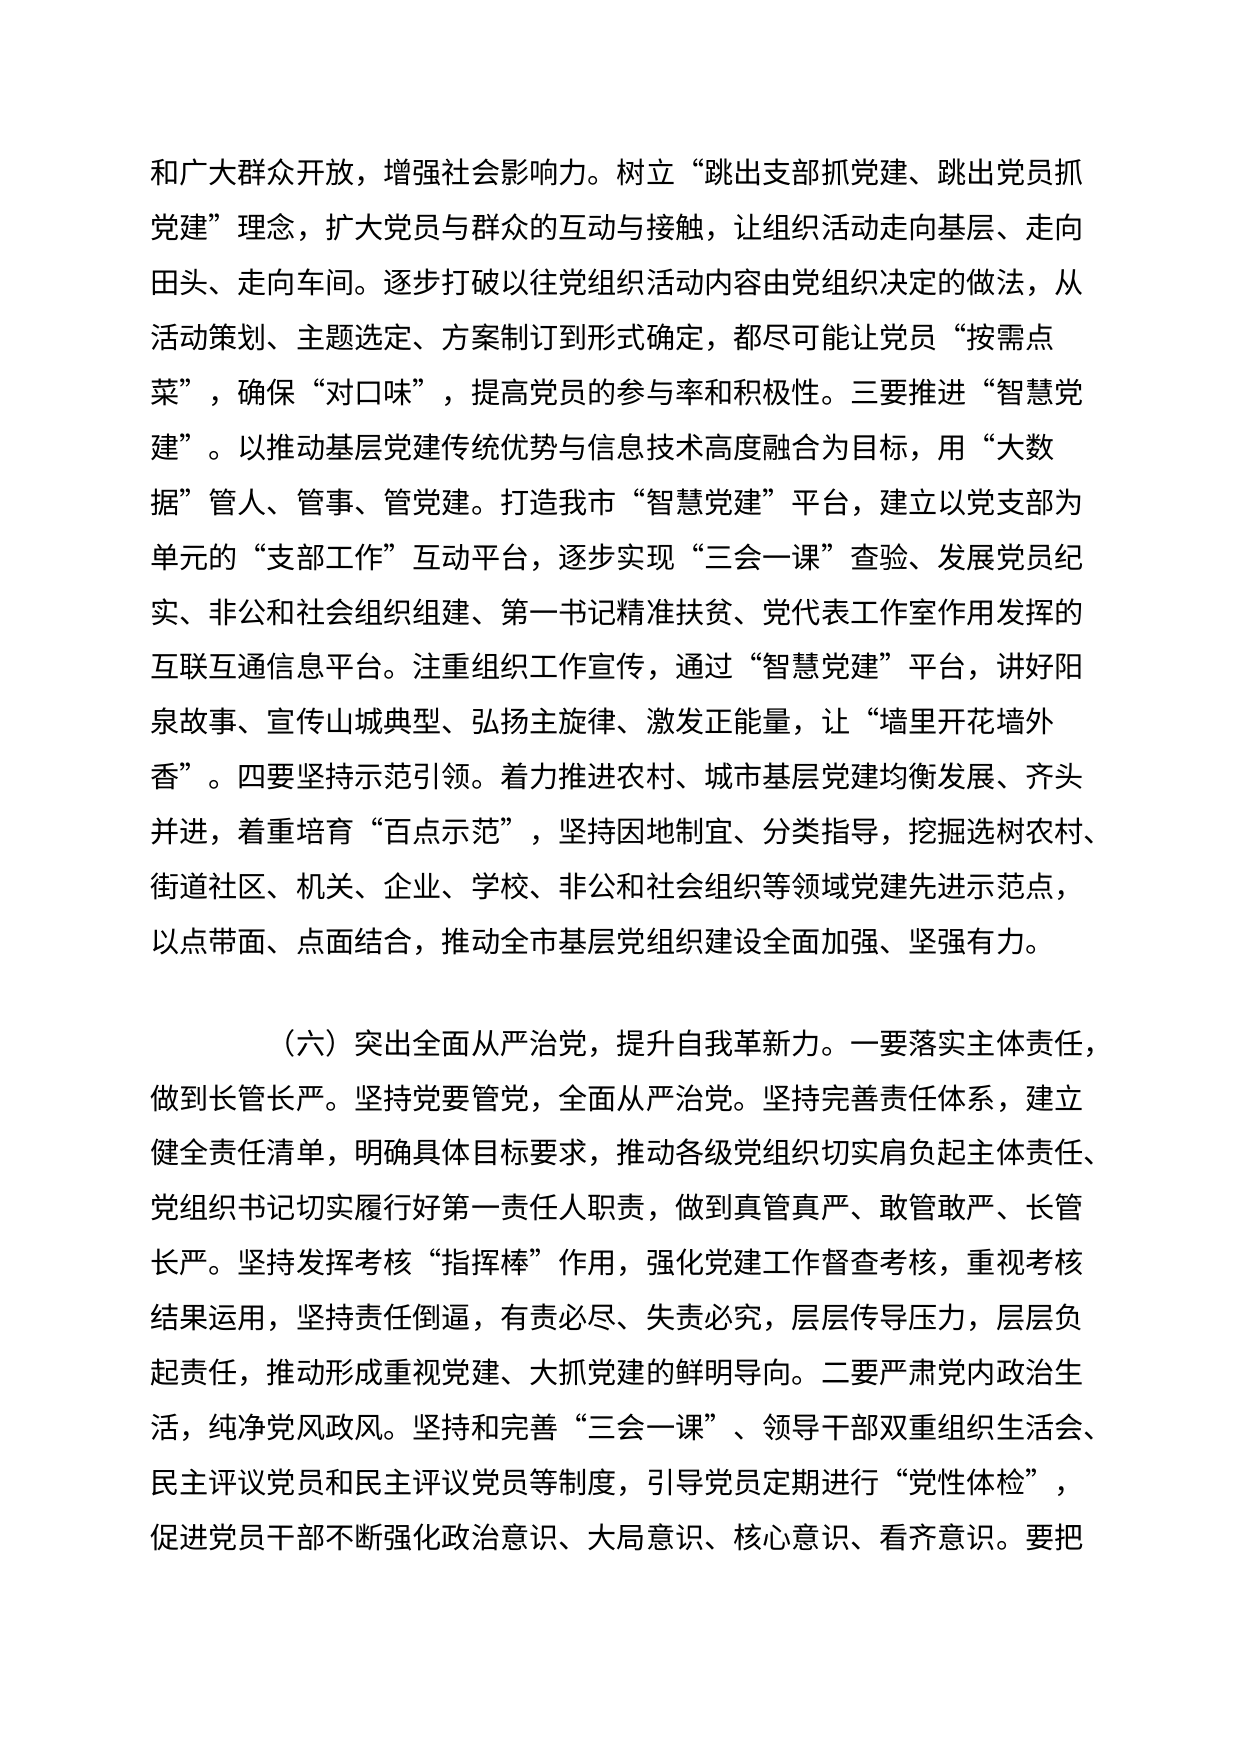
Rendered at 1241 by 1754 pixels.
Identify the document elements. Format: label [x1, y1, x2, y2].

text [150, 1020, 1090, 1557]
text [150, 150, 1090, 961]
